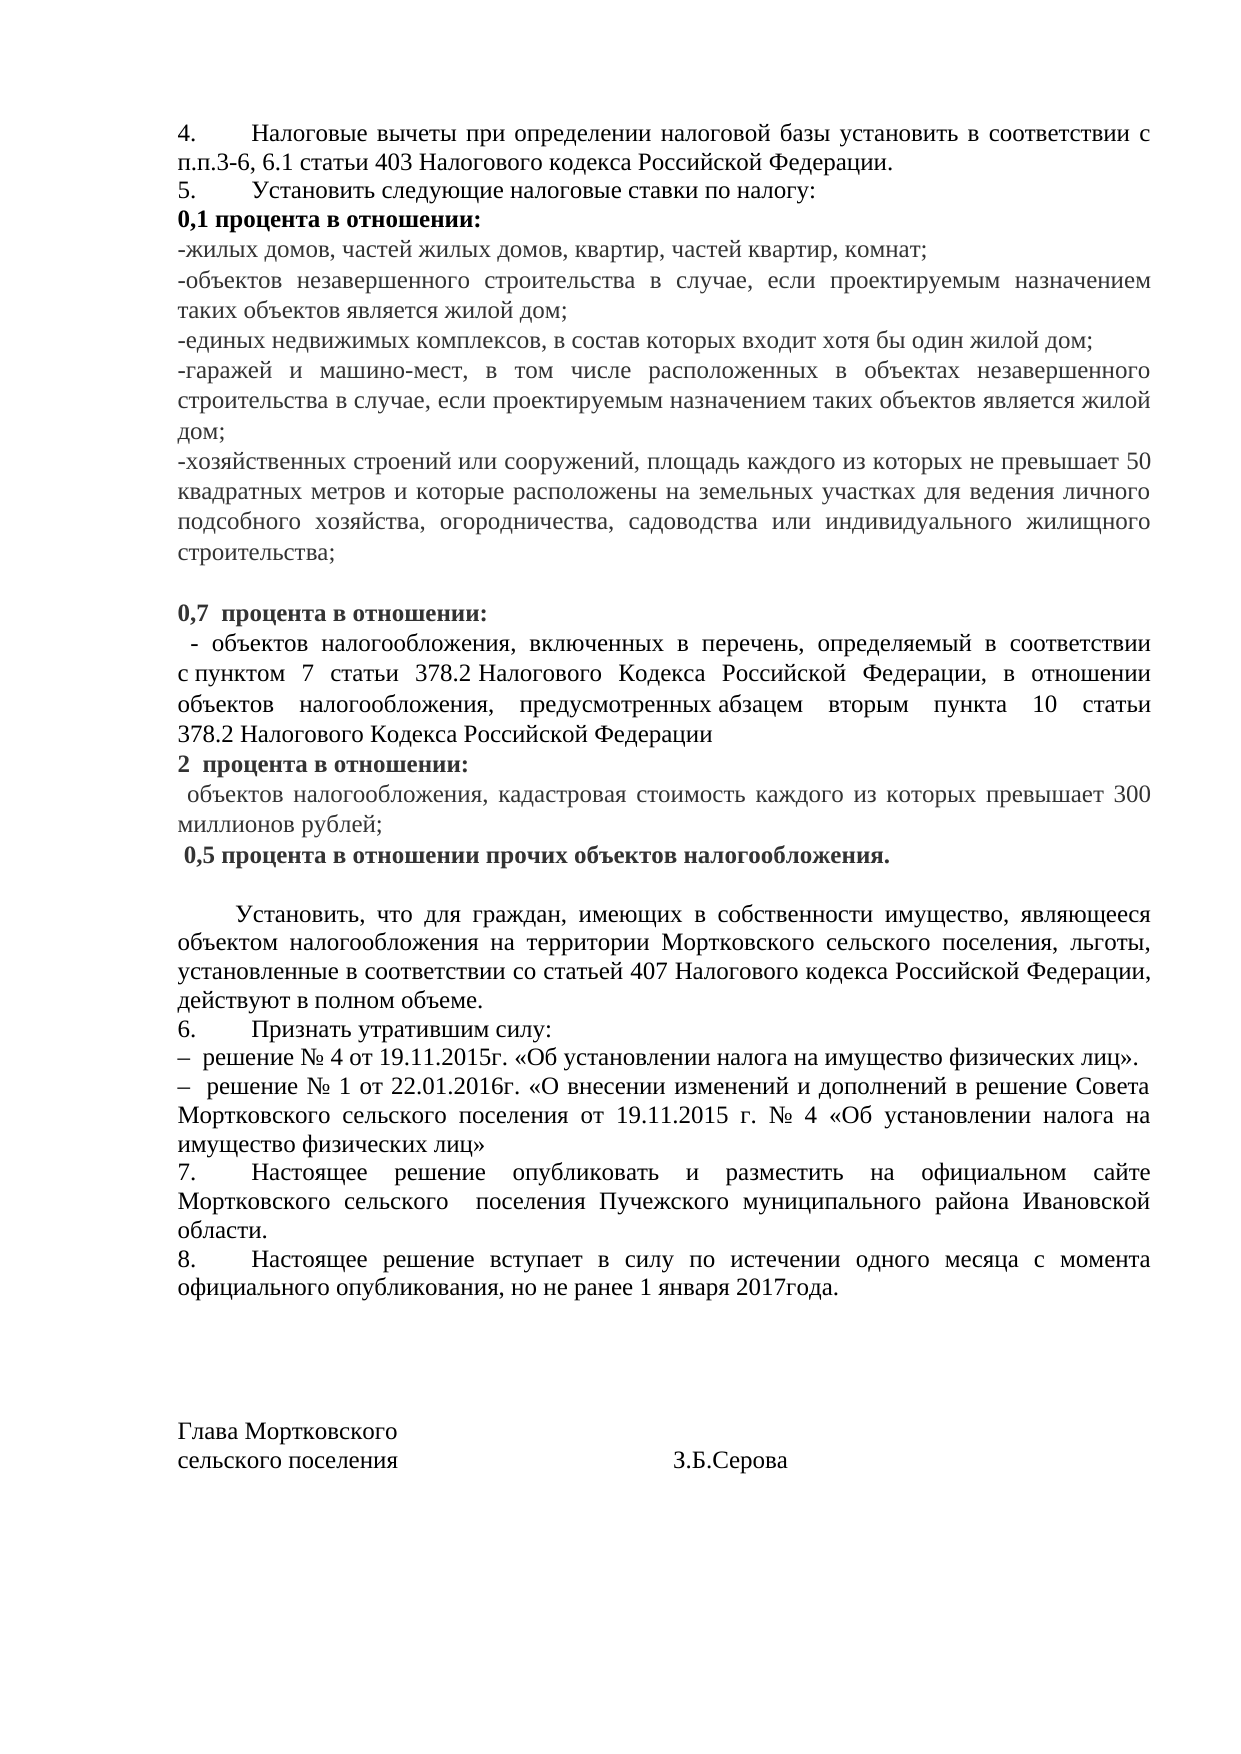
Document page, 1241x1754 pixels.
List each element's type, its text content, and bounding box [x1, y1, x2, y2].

list – решение № 4 от 19.11.2015г. «Об установлении налога на имущество физических лиц». [177, 1042, 1151, 1071]
list Установить, что для граждан, имеющих в собственности имущество, являющееся объектом налогообложения на территории Мортковского сельского поселения, льготы, установленные в соответствии со статьей 407 Налогового кодекса Российской Федерации, действуют в полном объеме. [177, 899, 1152, 1014]
list -единых недвижимых комплексов, в состав которых входит хотя бы один жилой дом; [177, 324, 1152, 354]
text сельского поселения З.Б.Серова [177, 1445, 1151, 1474]
text Глава Мортковского [177, 1416, 1151, 1445]
list Настоящее решение вступает в силу по истечении одного месяца с момента официального опубликования, но не ранее 1 января 2017года. [177, 1244, 1151, 1301]
list -гаражей и машино-мест, в том числе расположенных в объектах незавершенного строительства в случае, если проектируемым назначением таких объектов является жилой дом; [177, 354, 1152, 444]
list -жилых домов, частей жилых домов, квартир, частей квартир, комнат; [177, 233, 1152, 263]
list -хозяйственных строений или сооружений, площадь каждого из которых не превышает 50 квадратных метров и которые расположены на земельных участках для ведения личного подсобного хозяйства, огородничества, садоводства или индивидуального жилищного строительства; [177, 444, 1152, 565]
list Настоящее решение опубликовать и разместить на официальном сайте Мортковского сельского поселения Пучежского муниципального района Ивановской области. [177, 1157, 1151, 1244]
list Признать утратившим силу: [177, 1014, 1151, 1042]
list Установить следующие налоговые ставки по налогу: [177, 176, 1151, 204]
list - объектов налогообложения, включенных в перечень, определяемый в соответствии с пунктом 7 статьи 378.2 Налогового Кодекса Российской Федерации, в отношении объектов налогообложения, предусмотренных абзацем вторым пункта 10 статьи 378.2 Налогового Кодекса Российской Федерации [177, 627, 1152, 748]
list 2 процента в отношении: [177, 748, 1152, 778]
list 0,7 процента в отношении: [177, 597, 1152, 627]
text 0,5 процента в отношении прочих объектов налогообложения. [177, 838, 1152, 868]
list объектов налогообложения, кадастровая стоимость каждого из которых превышает 300 миллионов рублей; [177, 778, 1152, 838]
list -объектов незавершенного строительства в случае, если проектируемым назначением таких объектов является жилой дом; [177, 263, 1152, 324]
list Налоговые вычеты при определении налоговой базы установить в соответствии с п.п.3-6, 6.1 статьи 403 Налогового кодекса Российской Федерации. [177, 118, 1151, 176]
list 0,1 процента в отношении: [177, 204, 1151, 233]
text – решение № 1 от 22.01.2016г. «О внесении изменений и дополнений в решение Совета Мортковского сельского поселения от 19.11.2015 г. № 4 «Об установлении налога на имущество физических лиц» [177, 1071, 1151, 1157]
